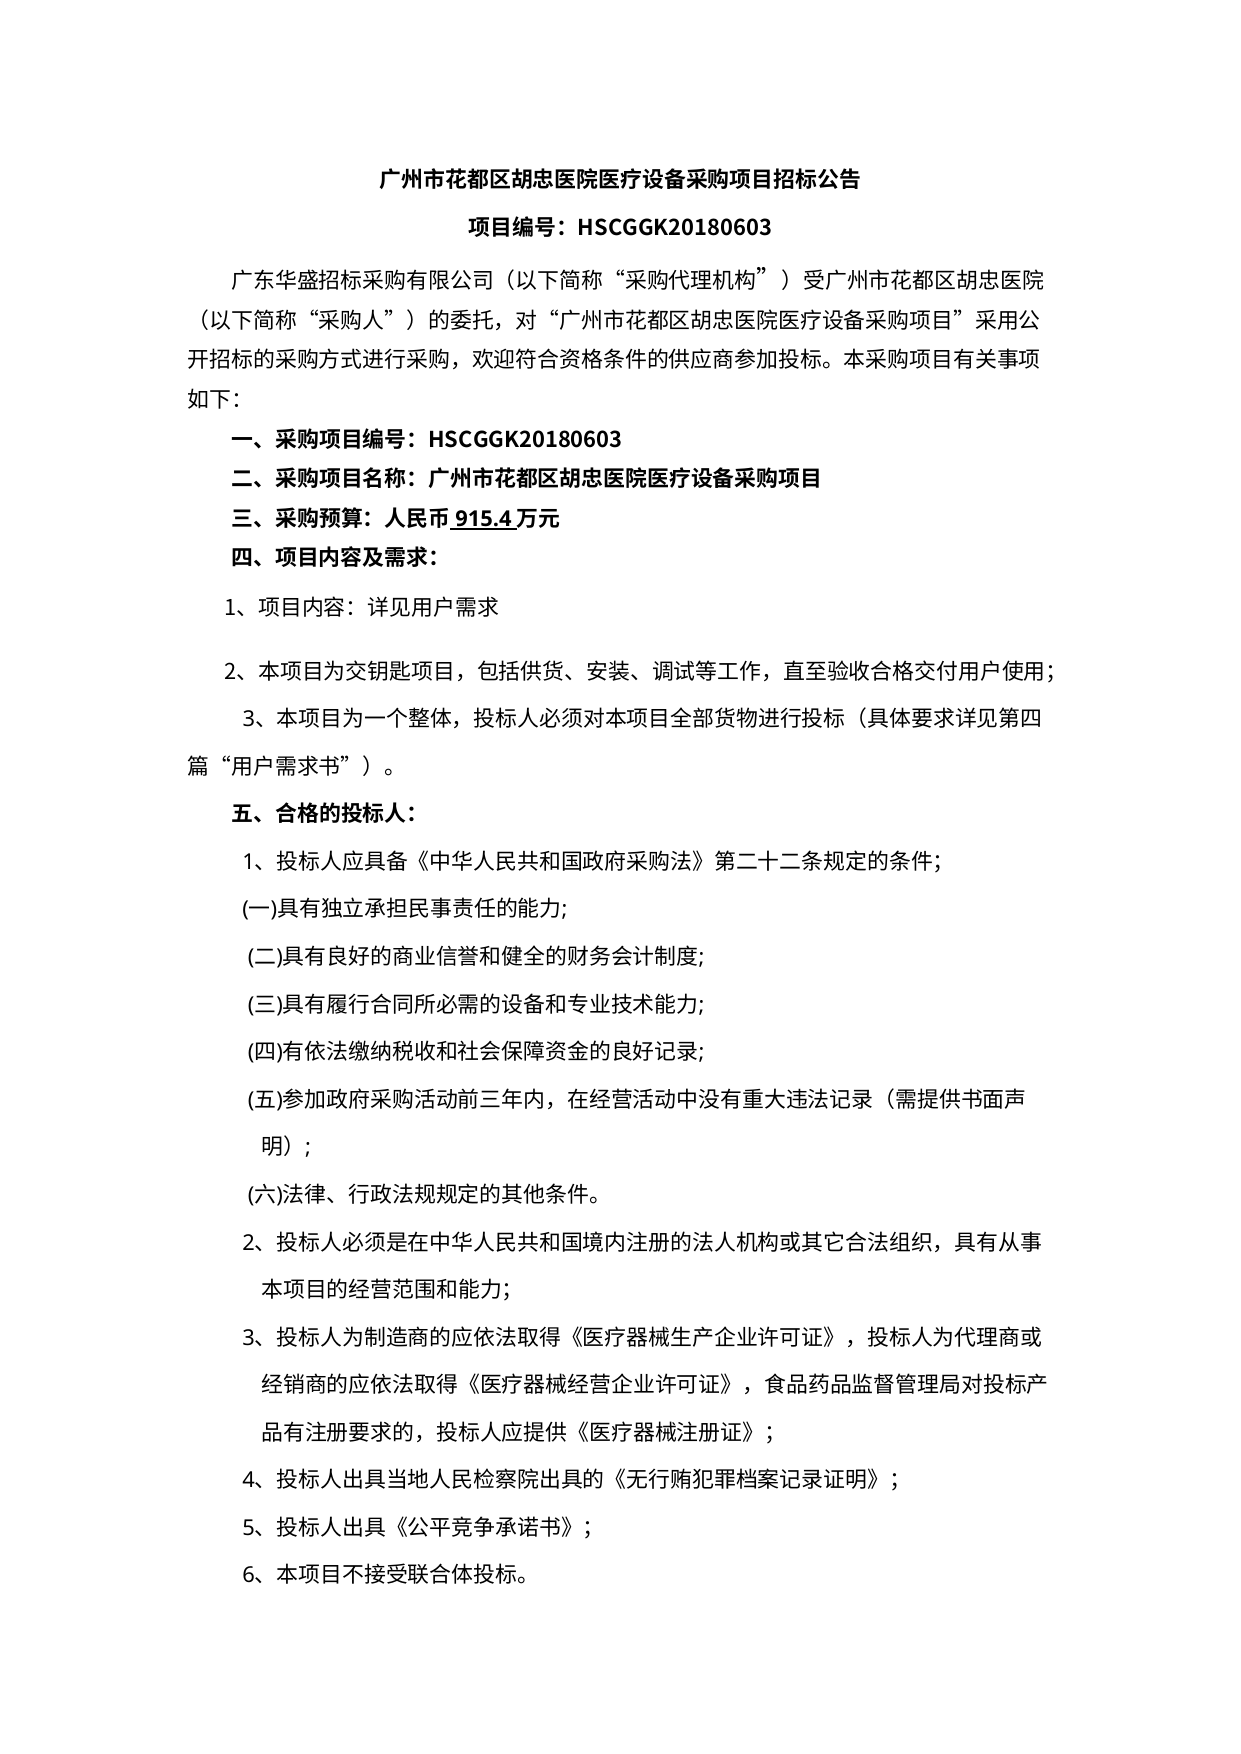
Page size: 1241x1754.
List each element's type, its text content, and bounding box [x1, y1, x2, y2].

text 四、项目内容及需求： [231, 534, 1053, 574]
text (一)具有独立承担民事责任的能力; [242, 891, 1053, 923]
text 4、投标人出具当地人民检察院出具的《无行贿犯罪档案记录证明》； [242, 1462, 1053, 1494]
text (二)具有良好的商业信誉和健全的财务会计制度; [242, 939, 1053, 971]
text 一、采购项目编号：HSCGGK20180603 [187, 415, 1053, 455]
text (六)法律、行政法规规定的其他条件。 [242, 1177, 1053, 1209]
text 3、投标人为制造商的应依法取得《医疗器械生产企业许可证》，投标人为代理商或经销商的应依法取得《医疗器械经营企业许可证》，食品药品监督管理局对投标产品有注册要求的，投标人应提供《医疗器械注册证》； [242, 1320, 1053, 1446]
text (四)有依法缴纳税收和社会保障资金的良好记录; [242, 1034, 1053, 1066]
text 广东华盛招标采购有限公司（以下简称“采购代理机构”）受广州市花都区胡忠医院（以下简称“采购人”）的委托，对“广州市花都区胡忠医院医疗设备采购项目”采用公开招标的采购方式进行采购，欢迎符合资格条件的供应商参加投标。本采购项目有关事项如下： [187, 257, 1053, 415]
text 1、项目内容：详见用户需求 [187, 590, 1053, 622]
text 五、合格的投标人： [187, 796, 1053, 828]
text 广州市花都区胡忠医院医疗设备采购项目招标公告 [187, 162, 1053, 194]
text 6、本项目不接受联合体投标。 [242, 1557, 1053, 1589]
text 5、投标人出具《公平竞争承诺书》； [242, 1510, 1053, 1542]
text 1、投标人应具备《中华人民共和国政府采购法》第二十二条规定的条件； [242, 844, 1053, 876]
text 2、本项目为交钥匙项目，包括供货、安装、调试等工作，直至验收合格交付用户使用； [187, 654, 1053, 685]
text 二、采购项目名称：广州市花都区胡忠医院医疗设备采购项目 [187, 455, 1053, 494]
text (五)参加政府采购活动前三年内，在经营活动中没有重大违法记录（需提供书面声明）; [242, 1082, 1053, 1161]
text 3、本项目为一个整体，投标人必须对本项目全部货物进行投标（具体要求详见第四篇“用户需求书”）。 [187, 701, 1053, 780]
text 三、采购预算：人民币 915.4 万元 [187, 494, 1053, 534]
text 项目编号：HSCGGK20180603 [187, 209, 1053, 241]
text (三)具有履行合同所必需的设备和专业技术能力; [242, 987, 1053, 1018]
text 2、投标人必须是在中华人民共和国境内注册的法人机构或其它合法组织，具有从事本项目的经营范围和能力； [242, 1224, 1053, 1304]
